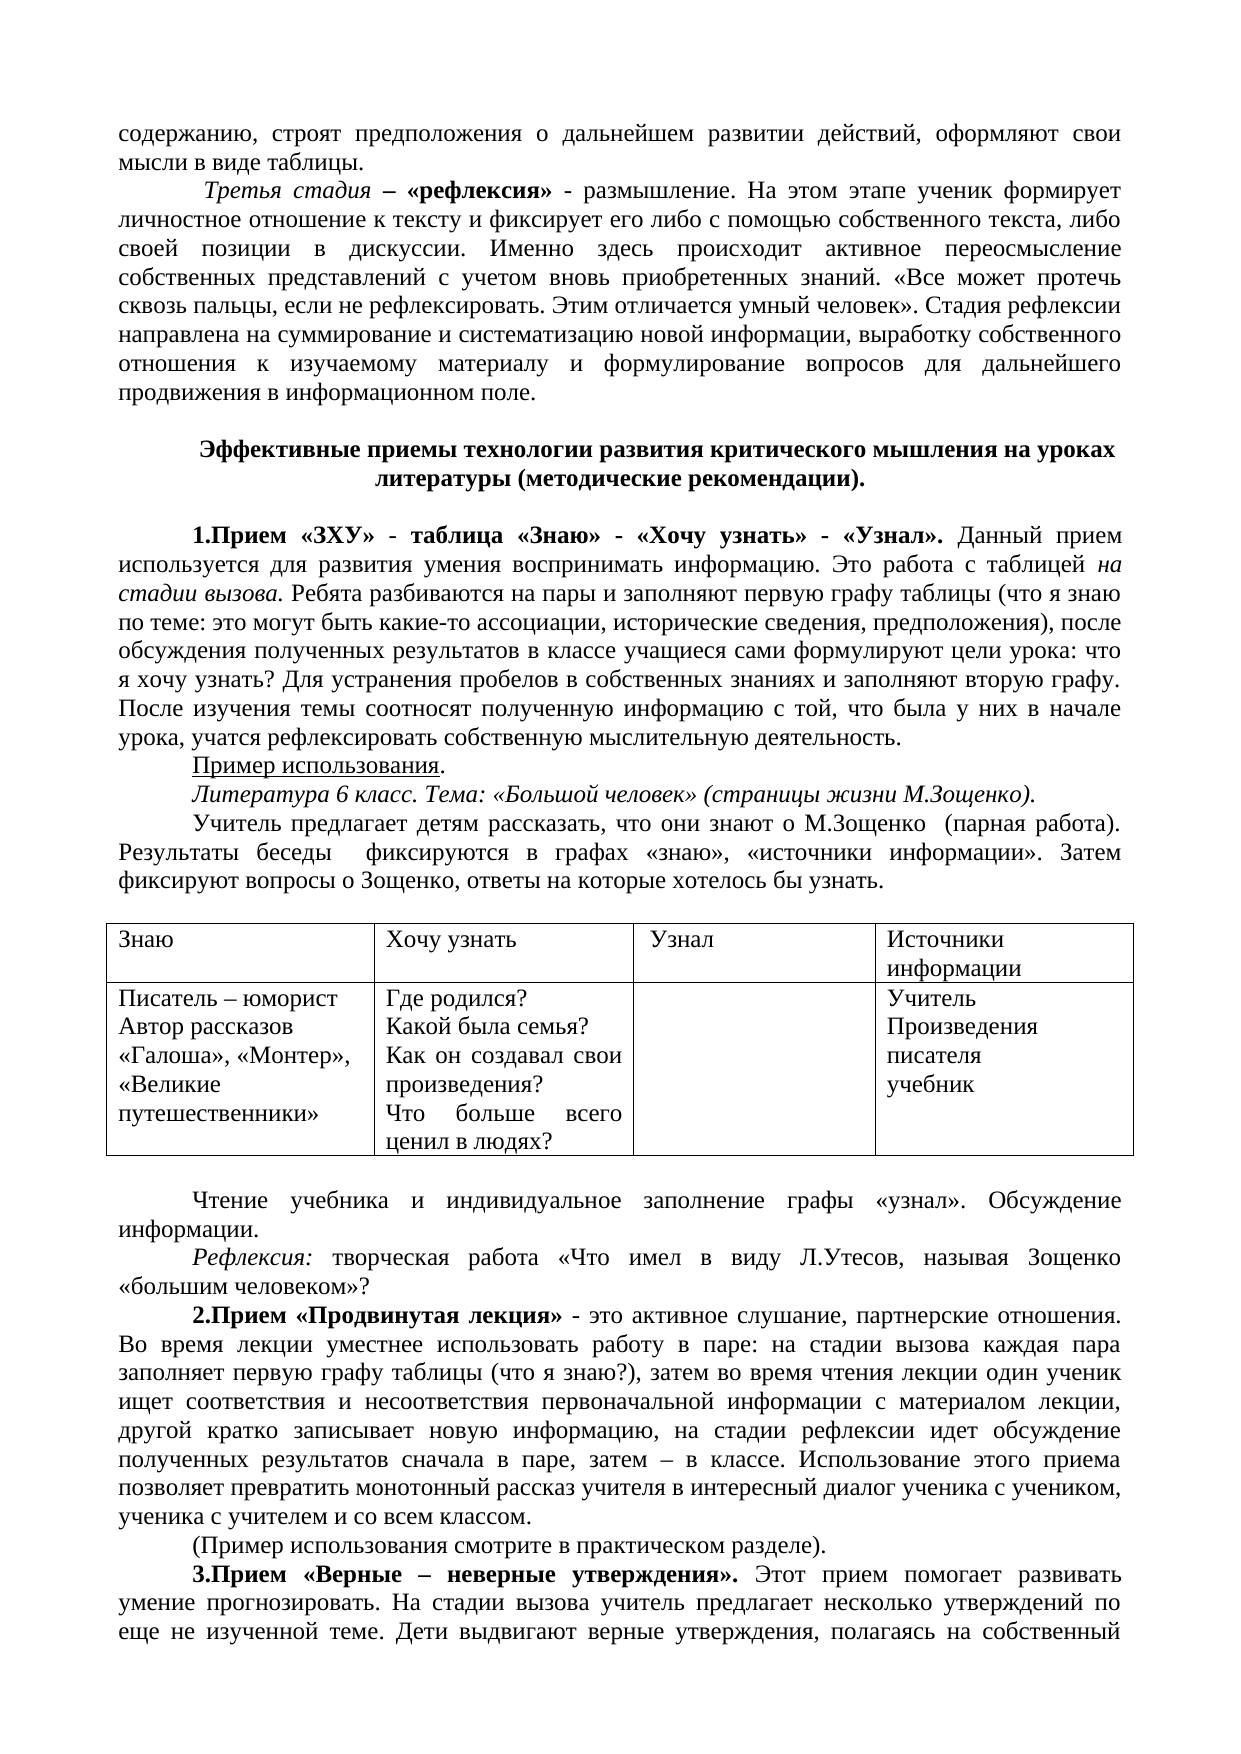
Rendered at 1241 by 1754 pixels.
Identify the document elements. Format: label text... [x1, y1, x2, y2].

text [118, 1559, 1122, 1645]
text 2.Прием «Продвинутая лекция» - это активное слушание, партнерские отношения. Во время лекции уместнее использовать работу в паре: на стадии вызова каждая пара заполняет первую графу таблицы (что я знаю?), затем во время чтения лекции один ученик ищет соответствия и несоответствия первоначальной информации с материалом лекции, другой кратко записывает новую информацию, на стадии рефлексии идет обсуждение полученных результатов сначала в паре, затем – в классе. Использование этого приема позволяет превратить монотонный рассказ учителя в интересный диалог ученика с учеником, ученика с учителем и со всем классом. [118, 1300, 1122, 1530]
table_cell Писатель – юморист Автор рассказов «Галоша», «Монтер», «Великие путешественники» [107, 983, 374, 1155]
text (Пример использования смотрите в практическом разделе). [118, 1530, 1122, 1559]
table_header Узнал [634, 924, 875, 982]
text Пример использования. [118, 751, 1122, 779]
table_header Знаю [107, 924, 374, 982]
text 1.Прием «ЗХУ» - таблица «Знаю» - «Хочу узнать» - «Узнал». Данный прием используется для развития умения воспринимать информацию. Это работа с таблицей на стадии вызова. Ребята разбиваются на пары и заполняют первую графу таблицы (что я знаю по теме: это могут быть какие-то ассоциации, исторические сведения, предположения), после обсуждения полученных результатов в классе учащиеся сами формулируют цели урока: что я хочу узнать? Для устранения пробелов в собственных знаниях и заполняют вторую графу. После изучения темы соотносят полученную информацию с той, что была у них в начале урока, учатся рефлексировать собственную мыслительную деятельность. [118, 521, 1122, 751]
text Литература 6 класс. Тема: «Большой человек» (страницы жизни М.Зощенко). [118, 779, 1122, 808]
table_header Хочу узнать [375, 924, 633, 982]
table_cell Учитель Произведения писателя учебник [876, 983, 1133, 1155]
text Чтение учебника и индивидуальное заполнение графы «узнал». Обсуждение информации. [118, 1185, 1122, 1242]
table_cell [634, 983, 875, 1155]
table_cell Где родился? Какой была семья? Как он создавал свои произведения? Что больше всего ценил в людях? [375, 983, 633, 1155]
text Третья стадия – «рефлексия» - размышление. На этом этапе ученик формирует личностное отношение к тексту и фиксирует его либо с помощью собственного текста, либо своей позиции в дискуссии. Именно здесь происходит активное переосмысление собственных представлений с учетом вновь приобретенных знаний. «Все может протечь сквозь пальцы, если не рефлексировать. Этим отличается умный человек». Стадия рефлексии направлена на суммирование и систематизацию новой информации, выработку собственного отношения к изучаемому материалу и формулирование вопросов для дальнейшего продвижения в информационном поле. [118, 176, 1122, 406]
text Эффективные приемы технологии развития критического мышления на уроках литературы (методические рекомендации). [118, 434, 1122, 492]
text Рефлексия: творческая работа «Что имел в виду Л.Утесов, называя Зощенко «большим человеком»? [118, 1242, 1122, 1300]
table_header Источники информации [876, 924, 1133, 982]
text Учитель предлагает детям рассказать, что они знают о М.Зощенко (парная работа). Результаты беседы фиксируются в графах «знаю», «источники информации». Затем фиксируют вопросы о Зощенко, ответы на которые хотелось бы узнать. [118, 808, 1122, 894]
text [118, 118, 1122, 176]
